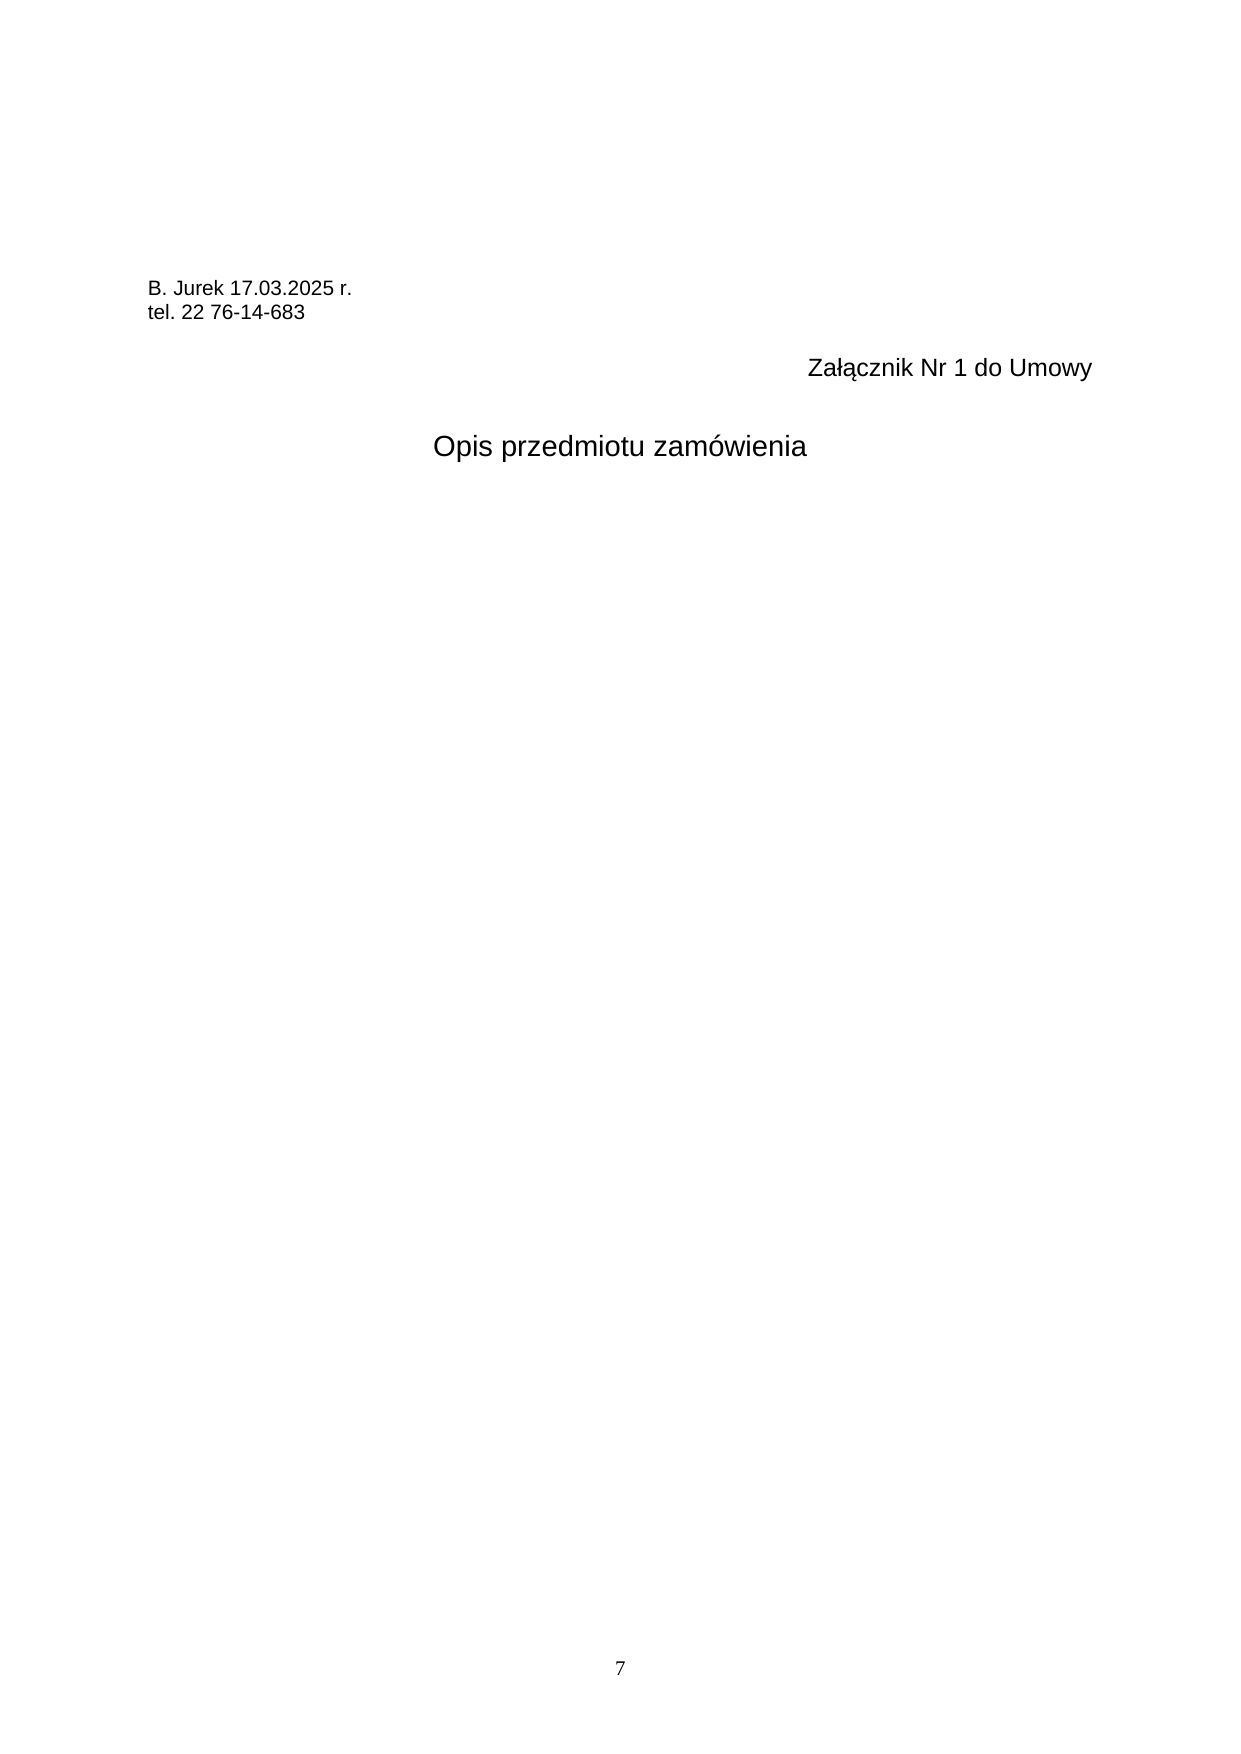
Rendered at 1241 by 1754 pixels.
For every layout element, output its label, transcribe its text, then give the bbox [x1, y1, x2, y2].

text tel. 22 76-14-683 [148, 300, 1092, 324]
text Opis przedmiotu zamówienia [148, 429, 1092, 463]
text Załącznik Nr 1 do Umowy [148, 353, 1092, 381]
text B. Jurek 17.03.2025 r. [148, 276, 1092, 300]
